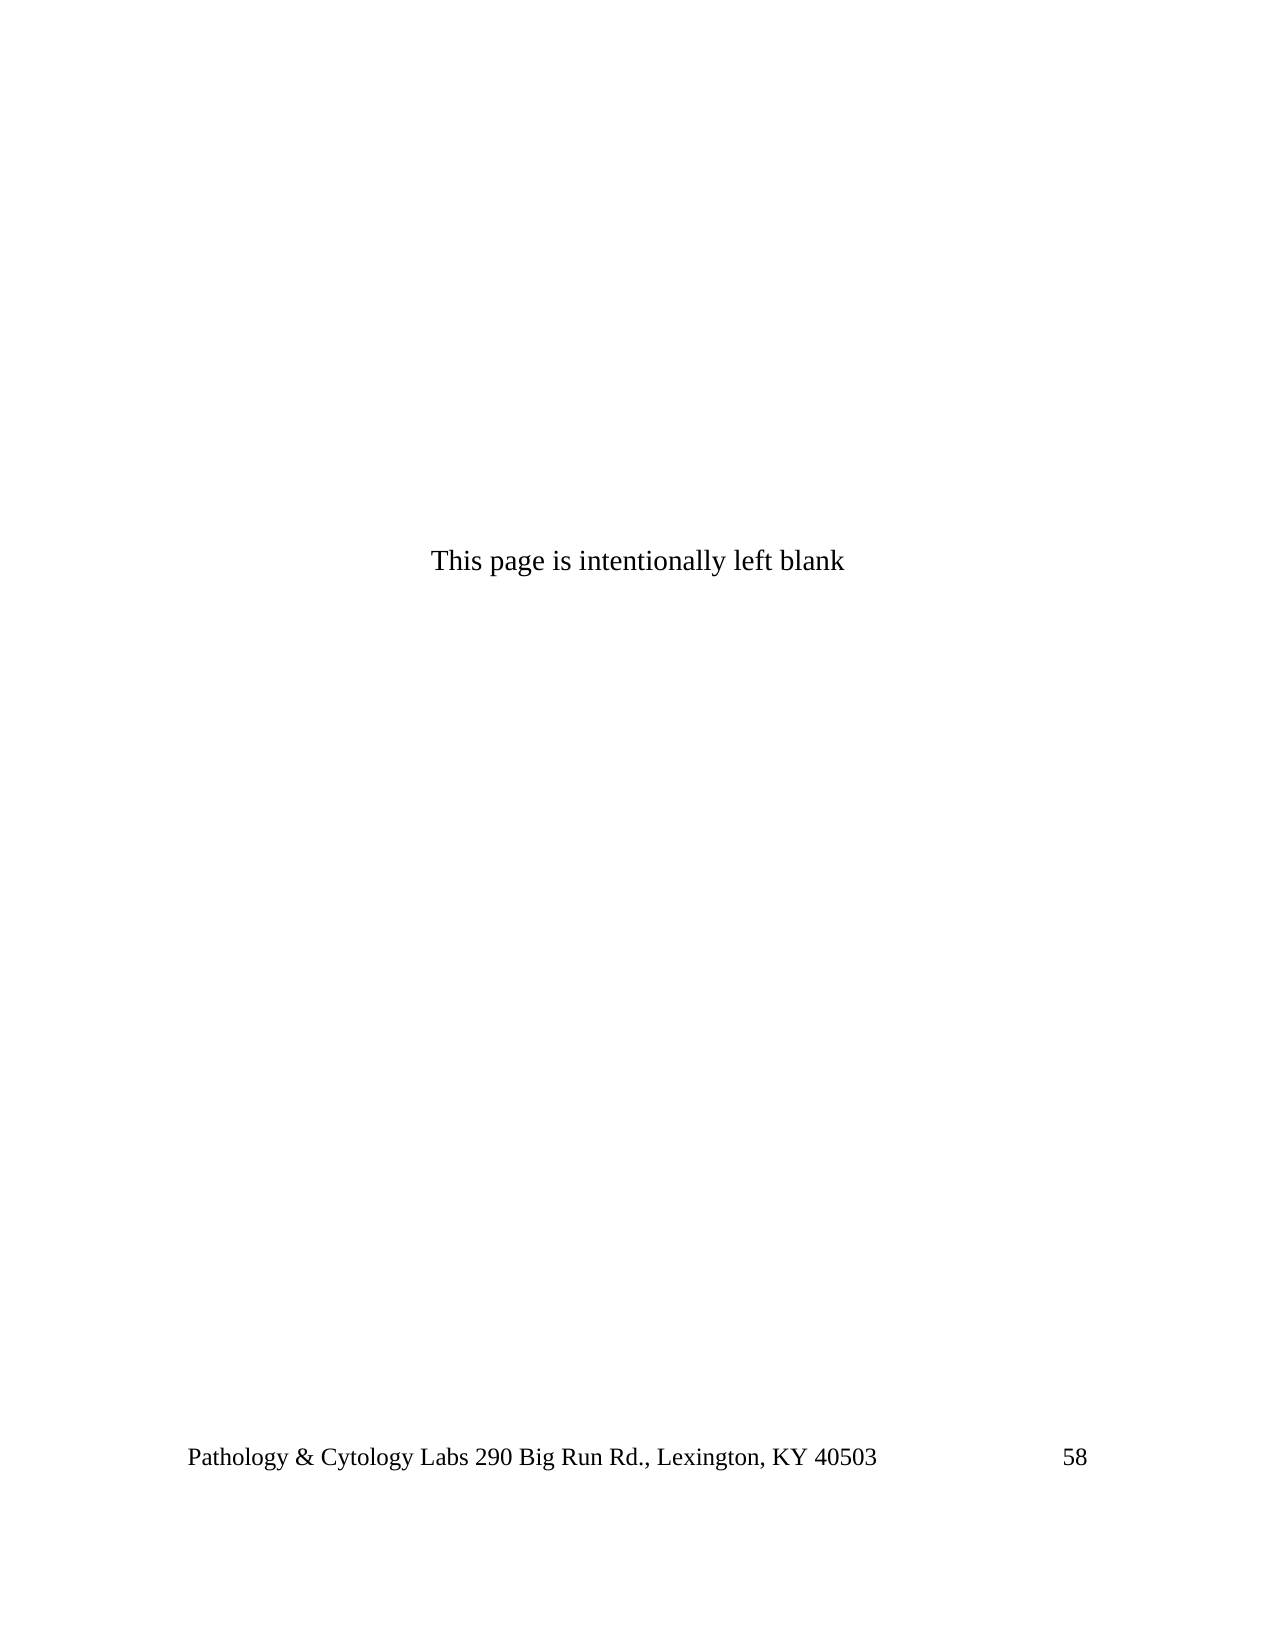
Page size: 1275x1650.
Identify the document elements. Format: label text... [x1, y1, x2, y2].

text This page is intentionally left blank [150, 543, 1125, 576]
